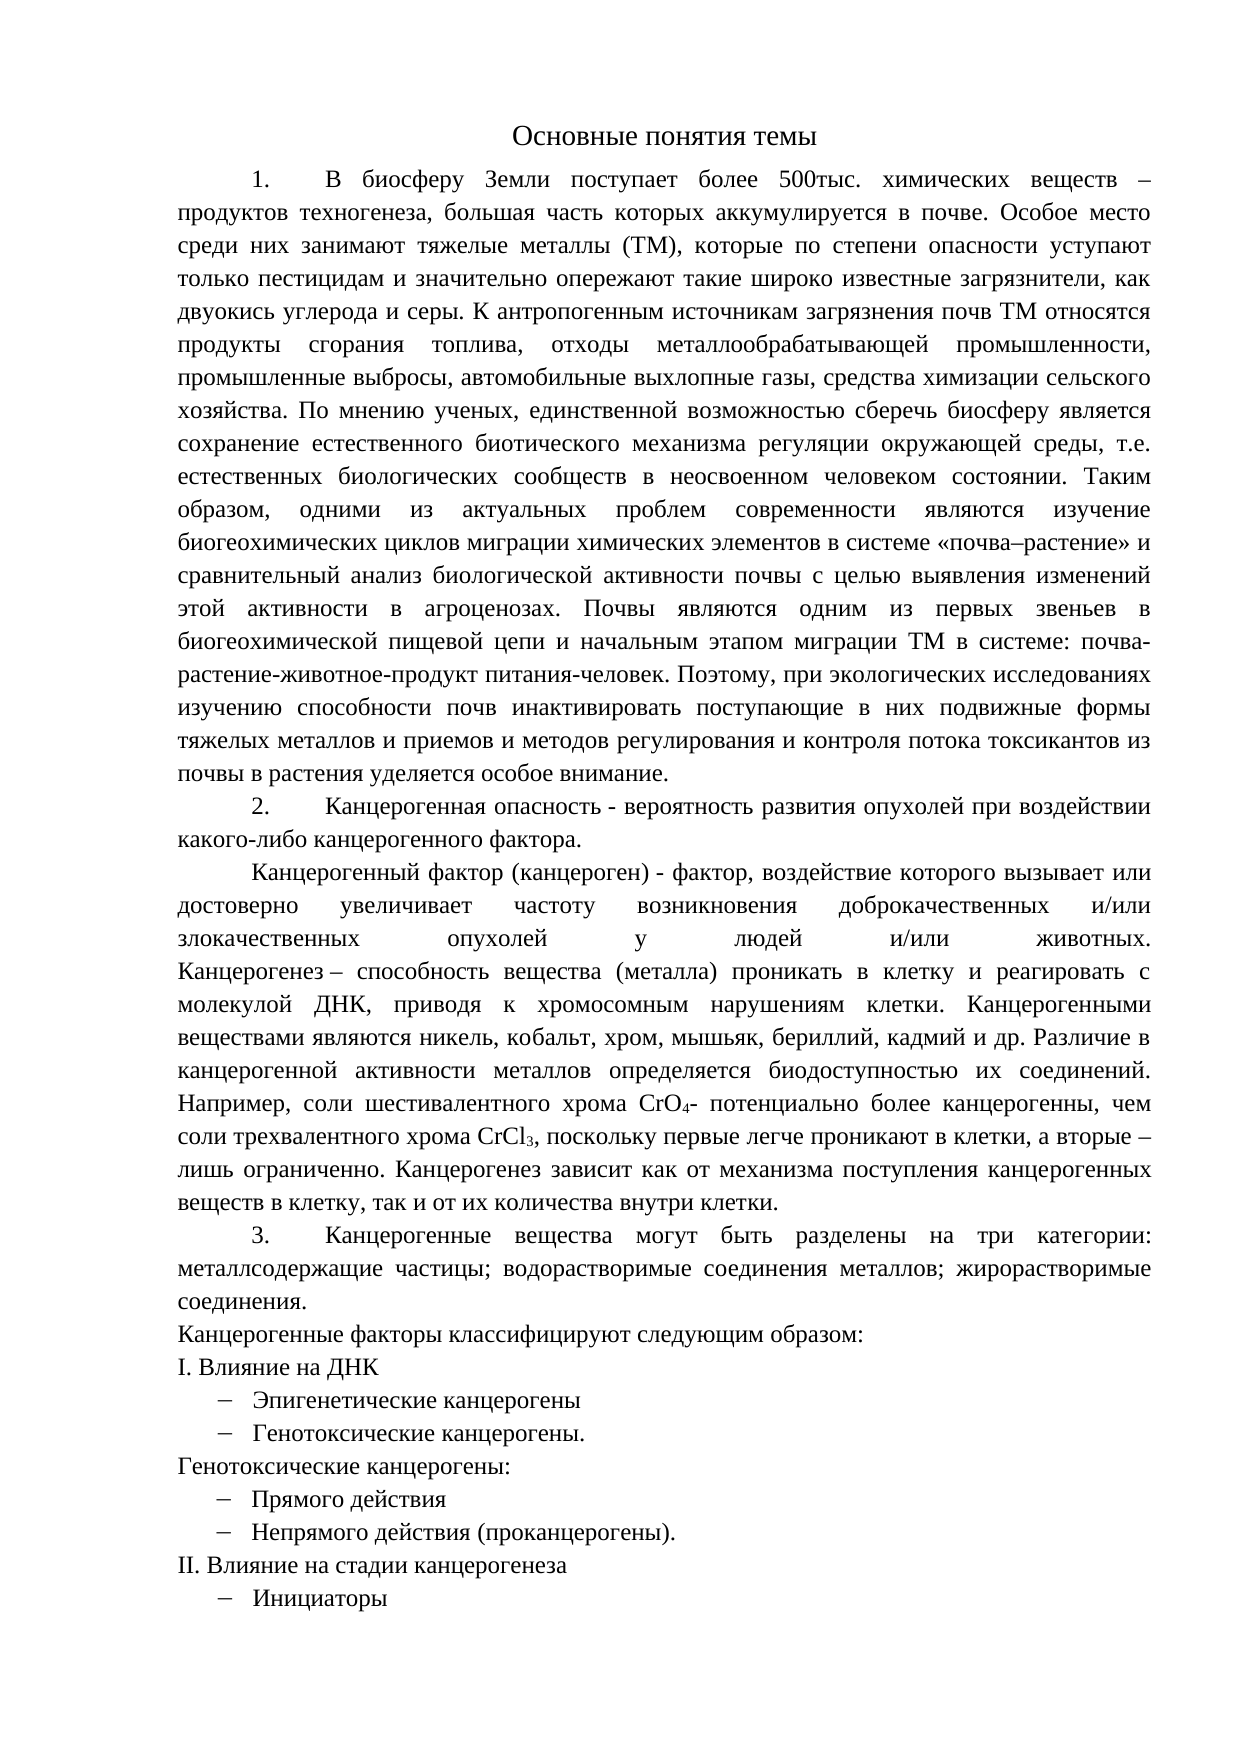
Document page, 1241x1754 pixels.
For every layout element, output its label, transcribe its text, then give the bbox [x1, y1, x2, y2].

text Канцерогенные факторы классифицируют следующим образом: [177, 1319, 1152, 1348]
list В биосферу Земли поступает более 500тыс. химических веществ – продуктов техногенеза, большая часть которых аккумулируется в почве. Особое место среди них занимают тяжелые металлы (ТМ), которые по степени опасности уступают только пестицидам и значительно опережают такие широко известные загрязнители, как двуокись углерода и серы. К антропогенным источникам загрязнения почв ТМ относятся продукты сгорания топлива, отходы металлообрабатывающей промышленности, промышленные выбросы, автомобильные выхлопные газы, средства химизации сельского хозяйства. По мнению ученых, единственной возможностью сберечь биосферу является сохранение естественного биотического механизма регуляции окружающей среды, т.е. естественных биологических сообществ в неосвоенном человеком состоянии. Таким образом, одними из актуальных проблем современности являются изучение биогеохимических циклов миграции химических элементов в системе «почва–растение» и сравнительный анализ биологической активности почвы с целью выявления изменений этой активности в агроценозах. Почвы являются одним из первых звеньев в биогеохимической пищевой цепи и начальным этапом миграции ТМ в системе: почва-растение-животное-продукт питания-человек. Поэтому, при экологических исследованиях изучению способности почв инактивировать поступающие в них подвижные формы тяжелых металлов и приемов и методов регулирования и контроля потока токсикантов из почвы в растения уделяется особое внимание. [177, 164, 1152, 787]
text II. Влияние на стадии канцерогенеза [177, 1551, 1152, 1579]
text I. Влияние на ДНК [177, 1352, 1152, 1381]
list Эпигенетические канцерогены [215, 1385, 1152, 1414]
text Канцерогенный фактор (канцероген) - фактор, воздействие которого вызывает или достоверно увеличивает частоту возникновения доброкачественных и/или злокачественных опухолей у людей и/или животных. Канцерогенез – способность вещества (металла) проникать в клетку и реагировать с молекулой ДНК, приводя к хромосомным нарушениям клетки. Канцерогенными веществами являются никель, кобальт, хром, мышьяк, бериллий, кадмий и др. Различие в канцерогенной активности металлов определяется биодоступностью их соединений. Например, соли шестивалентного хрома СrО4- потенциально более канцерогенны, чем соли трехвалентного хрома СrCl3, поскольку первые легче проникают в клетки, а вторые – лишь ограниченно. Канцерогенез зависит как от механизма поступления канцерогенных веществ в клетку, так и от их количества внутри клетки. [177, 857, 1152, 1216]
text Основные понятия темы [177, 118, 1152, 152]
list Прямого действия [213, 1484, 1152, 1513]
list Непрямого действия (проканцерогены). [213, 1517, 1152, 1546]
text Генотоксические канцерогены: [177, 1451, 1152, 1480]
list Канцерогенная опасность - вероятность развития опухолей при воздействии какого-либо канцерогенного фактора. [177, 791, 1152, 853]
list Инициаторы [215, 1583, 1152, 1612]
list Канцерогенные вещества могут быть разделены на три категории: металлсодержащие частицы; водорастворимые соединения металлов; жирорастворимые соединения. [177, 1220, 1152, 1315]
list Генотоксические канцерогены. [215, 1418, 1152, 1447]
